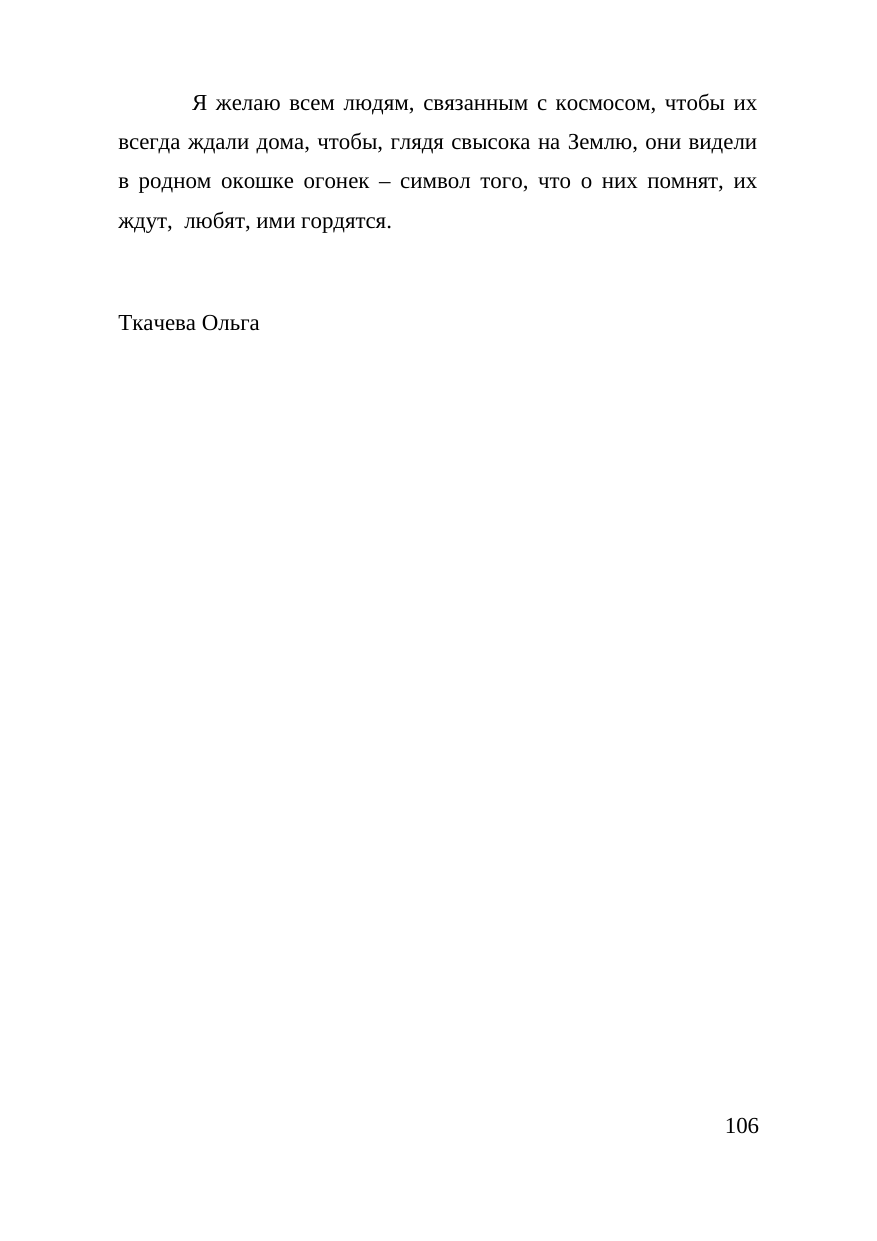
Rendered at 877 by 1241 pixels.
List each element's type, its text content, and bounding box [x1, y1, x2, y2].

text Ткачева Ольга [118, 267, 759, 335]
text Я желаю всем людям, связанным с космосом, чтобы их всегда ждали дома, чтобы, глядя свысока на Землю, они видели в родном окошке огонек – символ того, что о них помнят, их ждут, любят, ими гордятся. [118, 89, 759, 233]
